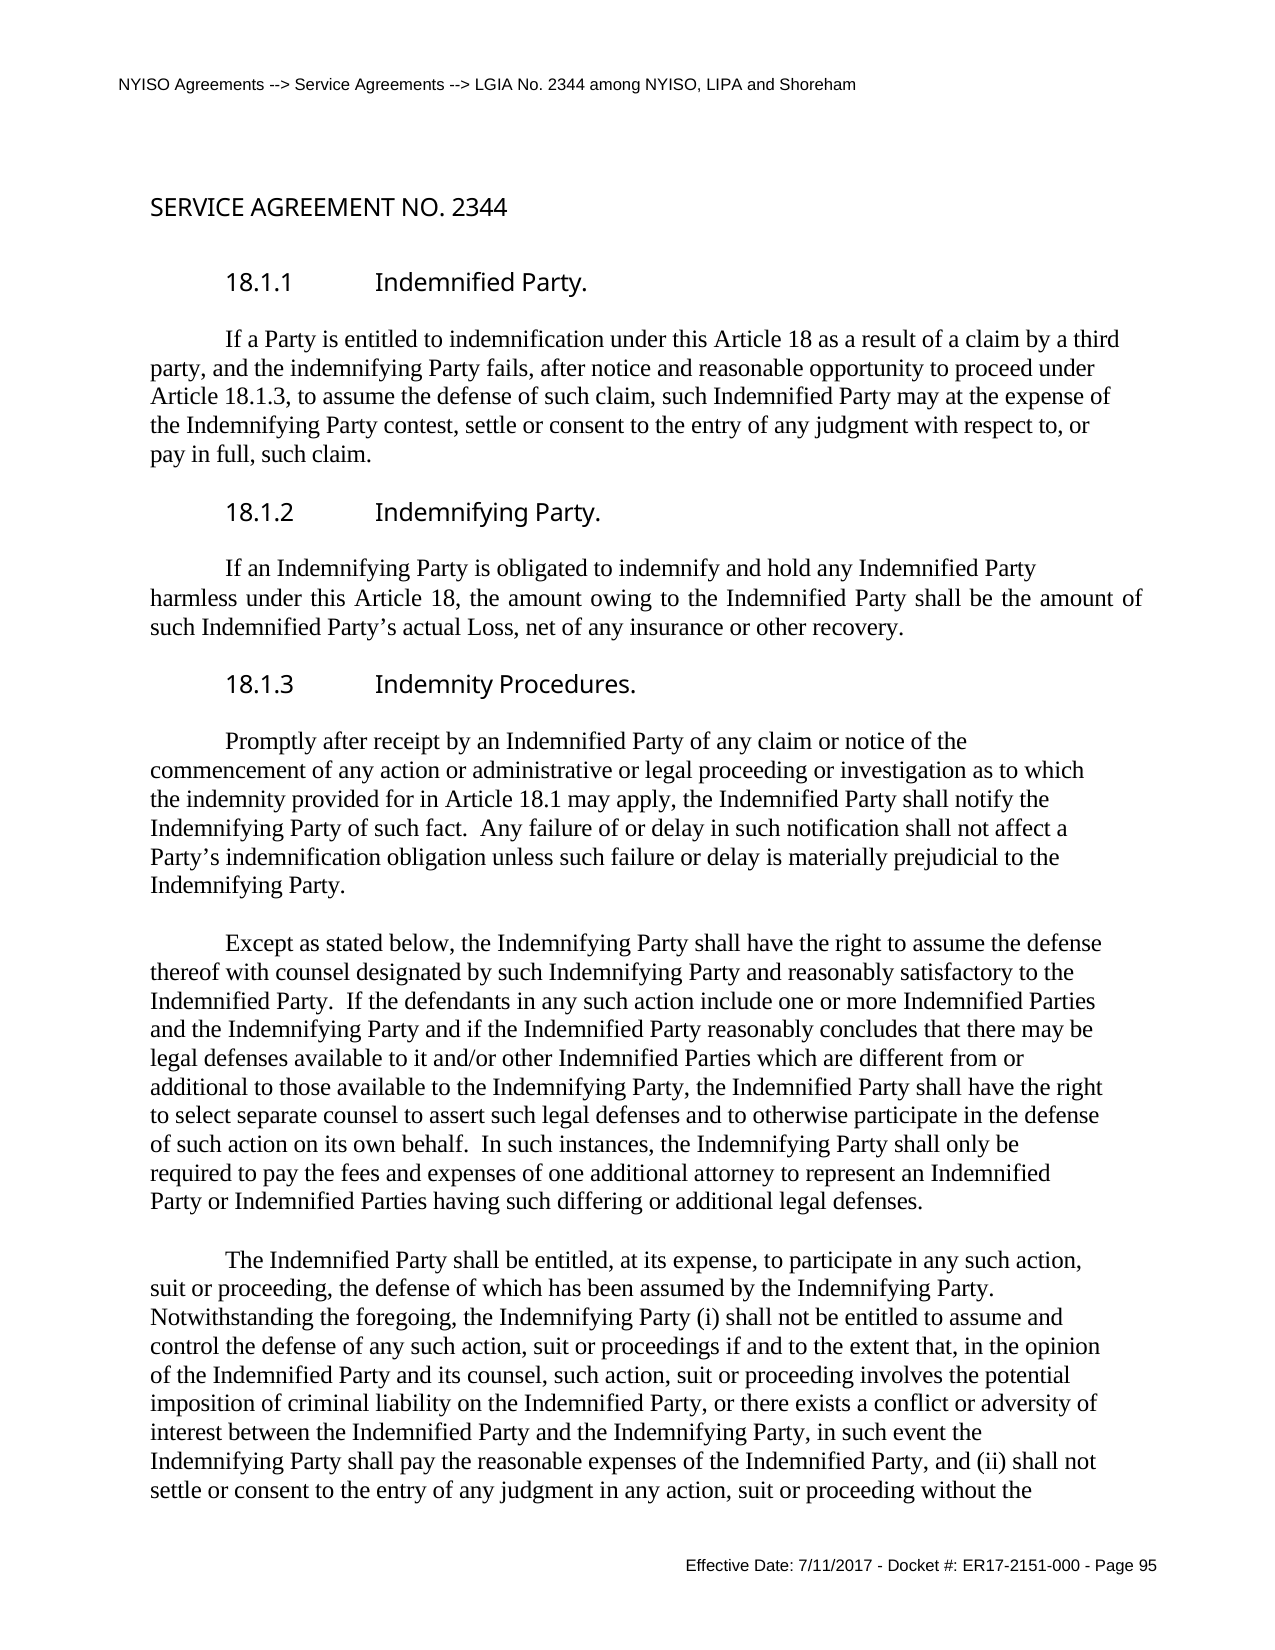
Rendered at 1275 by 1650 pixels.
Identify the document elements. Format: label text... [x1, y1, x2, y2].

text 18.1.3 Indemnity Procedures. [225, 671, 1275, 700]
text commencement of any action or administrative or legal proceeding or investigation as to which the indemnity provided for in Article 18.1 may apply, the Indemnified Party shall notify the Indemnifying Party of such fact. Any failure of or delay in such notification shall not affect a Party’s indemnification obligation unless such failure or delay is materially prejudicial to the Indemnifying Party. [150, 756, 1123, 899]
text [150, 1245, 1141, 1504]
text Except as stated below, the Indemnifying Party shall have the right to assume the defense thereof with counsel designated by such Indemnifying Party and reasonably satisfactory to the Indemnified Party. If the defendants in any such action include one or more Indemnified Parties and the Indemnifying Party and if the Indemnified Party reasonably concludes that there may be legal defenses available to it and/or other Indemnified Parties which are different from or additional to those available to the Indemnifying Party, the Indemnified Party shall have the right to select separate counsel to assert such legal defenses and to otherwise participate in the defense of such action on its own behalf. In such instances, the Indemnifying Party shall only be required to pay the fees and expenses of one additional attorney to represent an Indemnified Party or Indemnified Parties having such differing or additional legal defenses. [150, 929, 1143, 1215]
text SERVICE AGREEMENT NO. 2344 [150, 193, 1275, 222]
text Promptly after receipt by an Indemnified Party of any claim or notice of the [225, 727, 1275, 756]
text If a Party is entitled to indemnification under this Article 18 as a result of a claim by a third party, and the indemnifying Party fails, after notice and reasonable opportunity to proceed under Article 18.1.3, to assume the defense of such claim, such Indemnified Party may at the expense of the Indemnifying Party contest, settle or consent to the entry of any judgment with respect to, or pay in full, such claim. [150, 324, 1124, 468]
text If an Indemnifying Party is obligated to indemnify and hold any Indemnified Party [225, 554, 1275, 582]
text 18.1.1 Indemnified Party. [225, 268, 1275, 297]
text harmless under this Article 18, the amount owing to the Indemnified Party shall be the amount of such Indemnified Party’s actual Loss, net of any insurance or other recovery. [150, 583, 1143, 641]
text 18.1.2 Indemnifying Party. [225, 498, 1275, 527]
